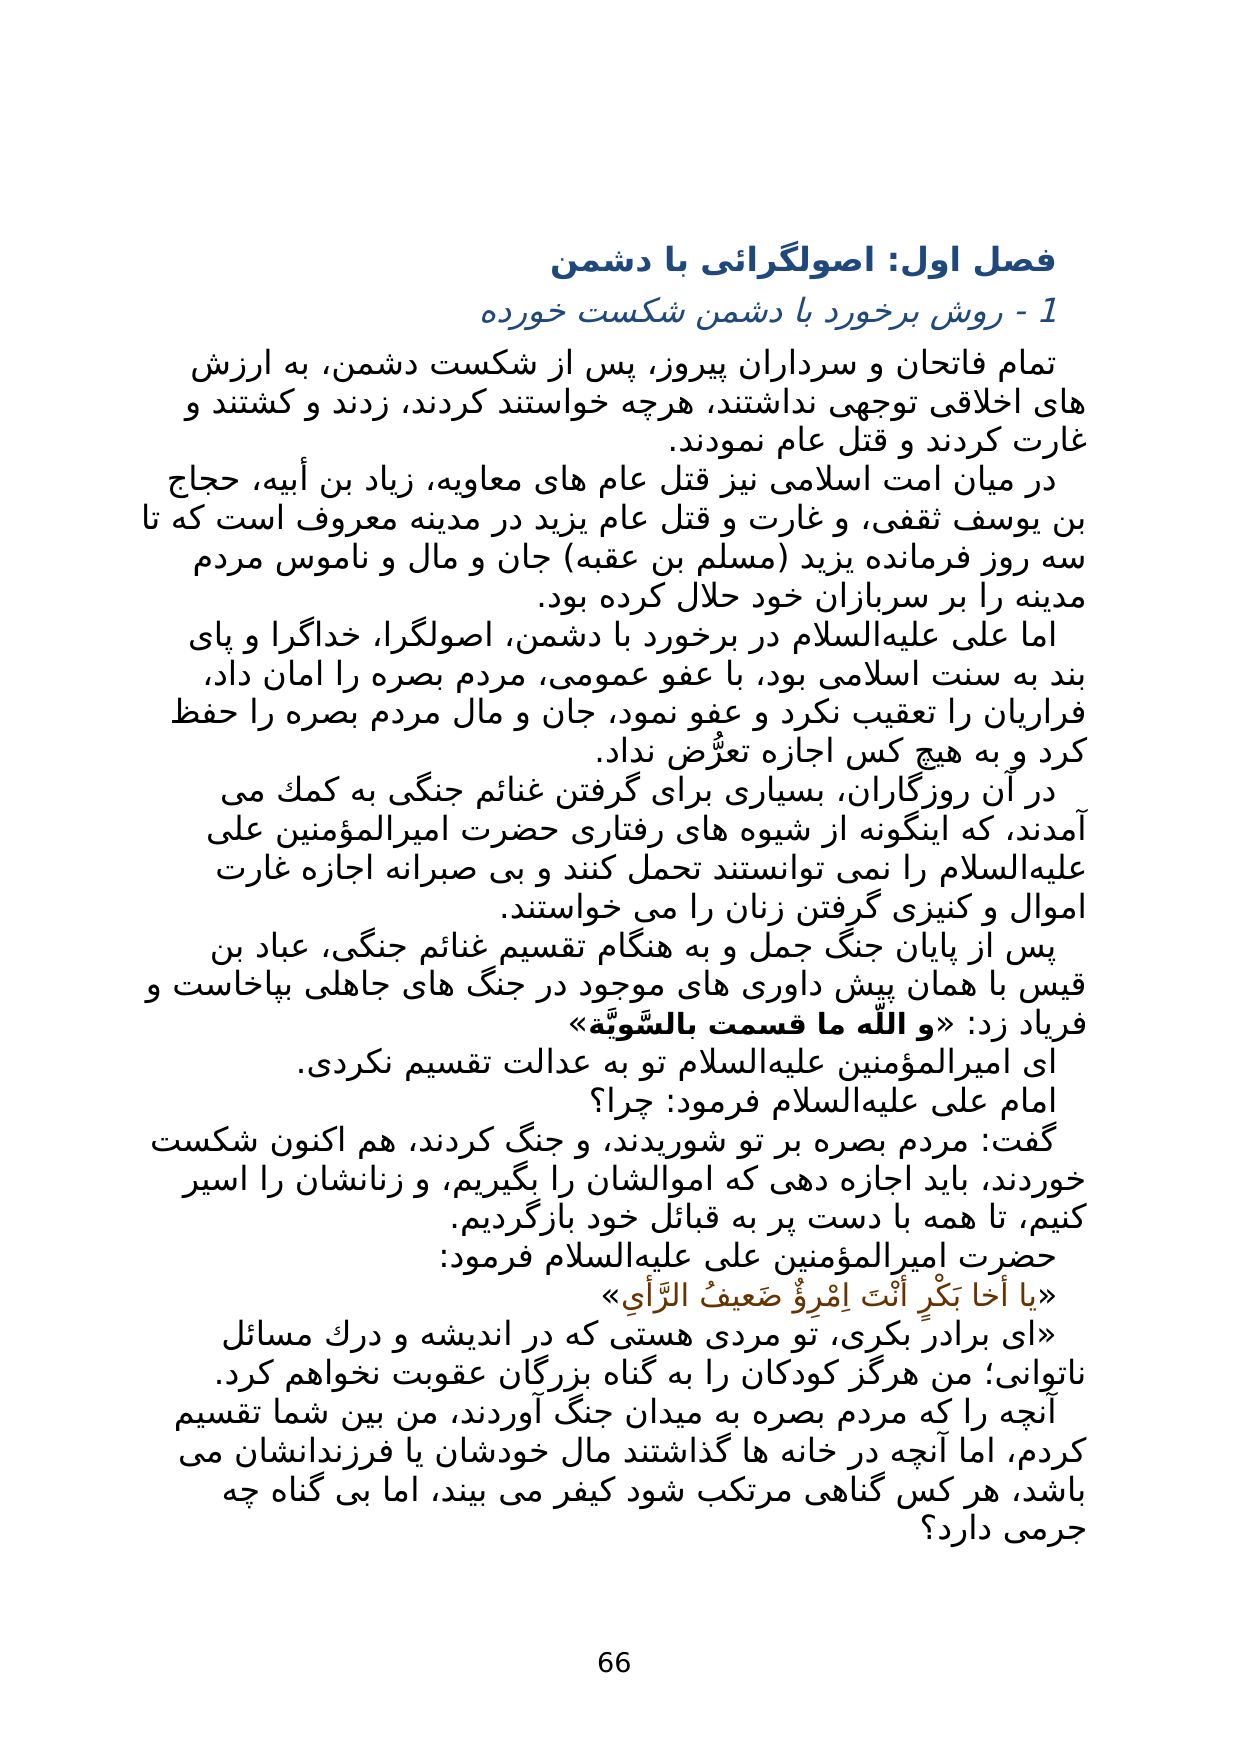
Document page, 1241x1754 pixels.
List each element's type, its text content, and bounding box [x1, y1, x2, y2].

text «اى برادر بكرى، تو مردى هستى كه در انديشه و درك مسائل ناتوانى؛ من هرگز كودكان را به گناه بزرگان عقوبت نخواهم كرد. [141, 1314, 1087, 1392]
text آنچه را كه مردم بصره به ميدان جنگ آوردند، من بين شما تقسيم كردم، اما آنچه در خانه ها گذاشتند مال خودشان يا فرزندانشان مى باشد، هر كس گناهى مرتكب شود كيفر مى بيند، اما بى گناه چه جرمى دارد؟ [141, 1392, 1087, 1548]
text امام على عليه‌السلام فرمود: چرا؟ [141, 1081, 1087, 1120]
text پس از پايان جنگ جمل و به هنگام تقسيم غنائم جنگى، عباد بن قيس با همان پيش داورى هاى موجود در جنگ هاى جاهلى بپاخاست و فرياد زد: «و اللّه ما قسمت بالسَّويَّة» [141, 926, 1087, 1043]
text گفت: مردم بصره بر تو شوريدند، و جنگ كردند، هم اكنون شكست خوردند، بايد اجازه دهى كه اموالشان را بگيريم، و زنانشان را اسير كنيم، تا همه با دست پر به قبائل خود بازگرديم. [141, 1120, 1087, 1237]
text اى اميرالمؤمنين عليه‌السلام تو به عدالت تقسيم نكردى. [141, 1043, 1087, 1081]
subtitle فصل اول: اصولگرائى با دشمن [141, 241, 1087, 279]
text اما على عليه‌السلام در برخورد با دشمن، اصولگرا، خداگرا و پاى بند به سنت اسلامى بود، با عفو عمومى، مردم بصره را امان داد، فراريان را تعقيب نكرد و عفو نمود، جان و مال مردم بصره را حفظ كرد و به هيچ كس اجازه تعرُّض نداد. [141, 615, 1087, 771]
text در ميان امت اسلامى نيز قتل عام هاى معاويه، زياد بن أبيه، حجاج بن يوسف ثقفى، و غارت و قتل عام يزيد در مدينه معروف است كه تا سه روز فرمانده يزيد (مسلم بن عقبه) جان و مال و ناموس مردم مدينه را بر سربازان خود حلال كرده بود. [141, 460, 1087, 615]
text حضرت اميرالمؤمنين على عليه‌السلام فرمود: [141, 1237, 1087, 1276]
text «یا أخا بَکْرٍ أنْتَ اِمْرِؤٌ ضَعیفُ الرَّأیِ» [141, 1276, 1087, 1314]
text در آن روزگاران، بسيارى براى گرفتن غنائم جنگى به كمك مى آمدند، كه اينگونه از شيوه هاى رفتارى حضرت اميرالمؤمنين على عليه‌السلام را نمى توانستند تحمل كنند و بى صبرانه اجازه غارت اموال و كنيزى گرفتن زنان را مى خواستند. [141, 771, 1087, 926]
subtitle 1 - روش برخورد با دشمن شكست خورده [141, 292, 1087, 331]
text تمام فاتحان و سرداران پيروز، پس از شكست دشمن، به ارزش هاى اخلاقى توجهى نداشتند، هرچه خواستند كردند، زدند و كشتند و غارت كردند و قتل عام نمودند. [141, 343, 1087, 460]
